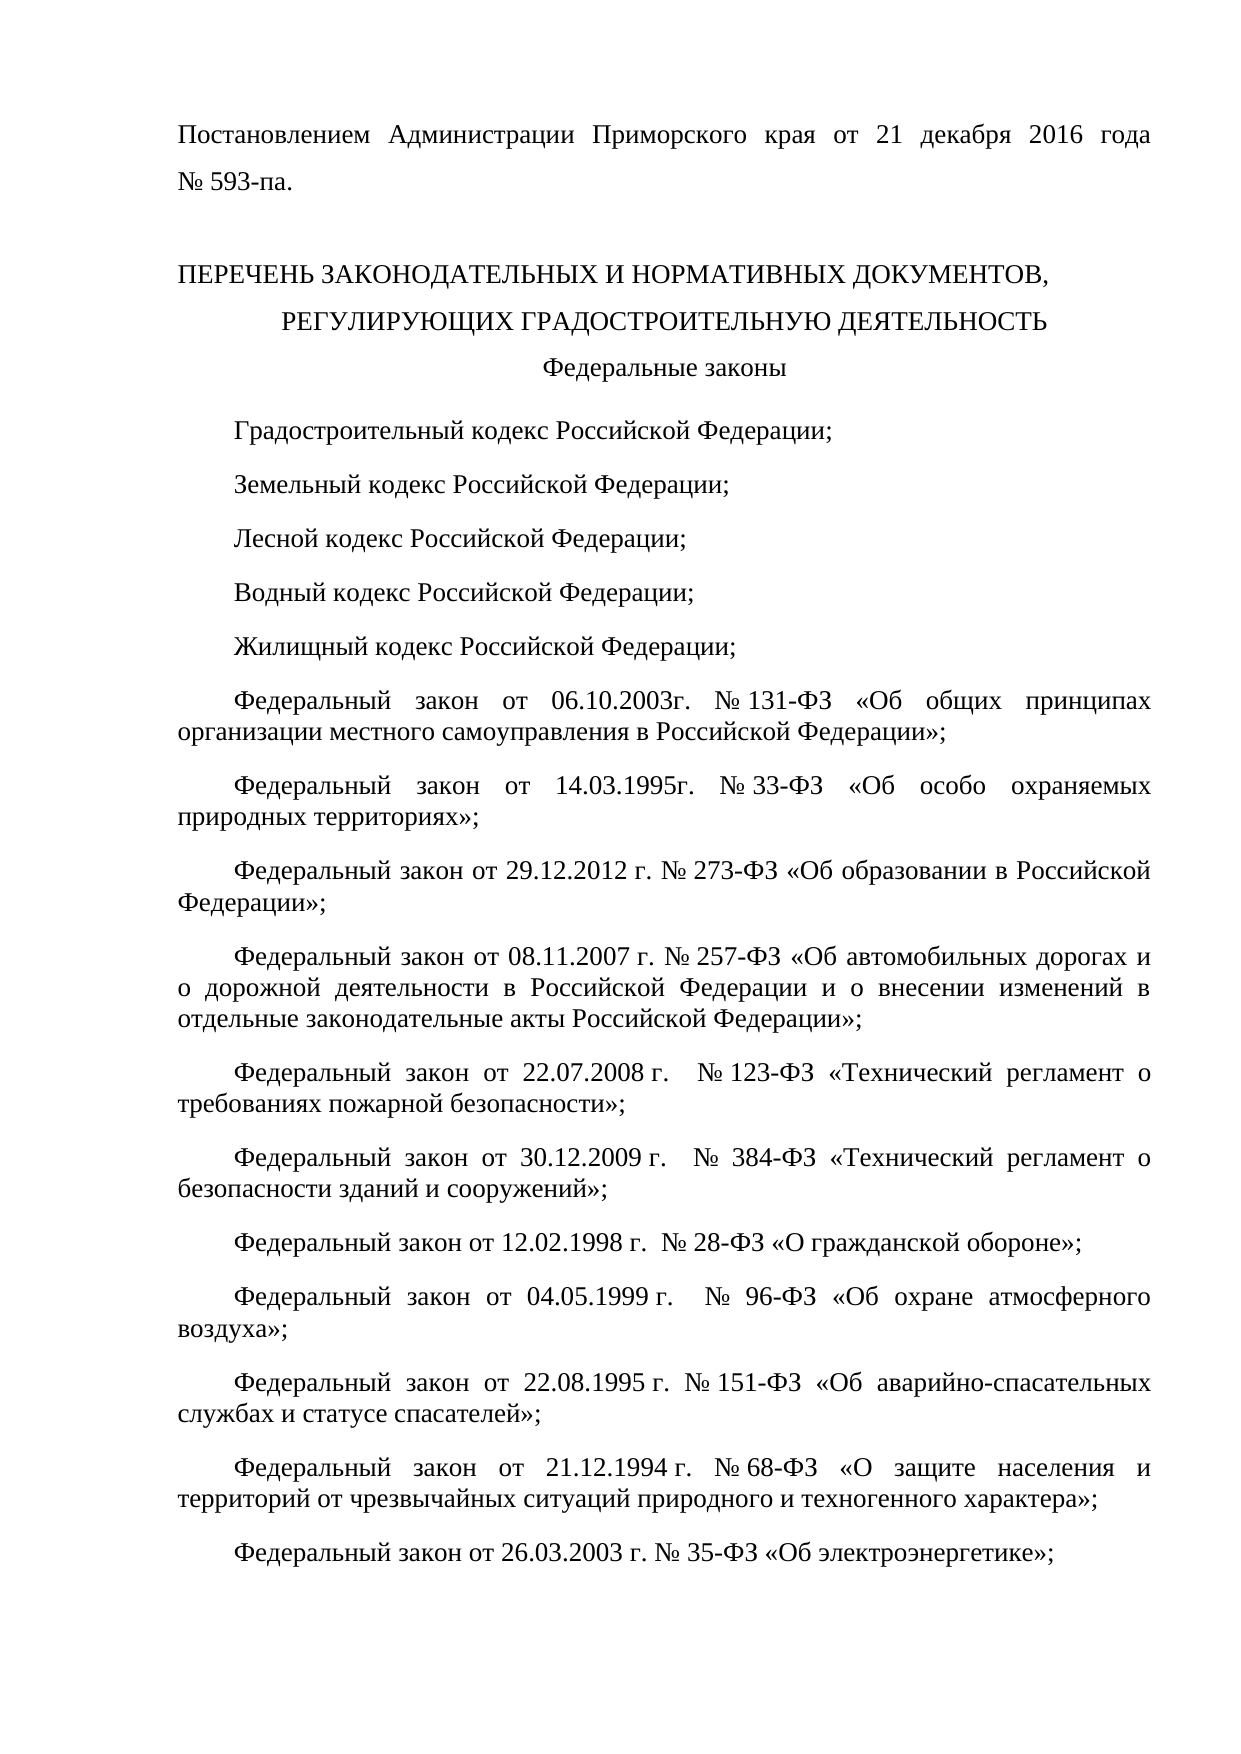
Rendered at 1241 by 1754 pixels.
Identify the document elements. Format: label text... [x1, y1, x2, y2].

text Федеральный закон от 06.10.2003г. № 131-ФЗ «Об общих принципах организации местного самоуправления в Российской Федерации»; [177, 684, 1152, 746]
text Градостроительный кодекс Российской Федерации; [177, 414, 1152, 445]
text Федеральный закон от 21.12.1994 г. № 68-ФЗ «О защите населения и территорий от чрезвычайных ситуаций природного и техногенного характера»; [177, 1451, 1152, 1513]
text Земельный кодекс Российской Федерации; [177, 468, 1152, 499]
text Лесной кодекс Российской Федерации; [177, 522, 1152, 553]
text Федеральные законы [177, 351, 1152, 383]
text РЕГУЛИРУЮЩИХ ГРАДОСТРОИТЕЛЬНУЮ ДЕЯТЕЛЬНОСТЬ [177, 305, 1152, 336]
text Федеральный закон от 22.07.2008 г. № 123-ФЗ «Технический регламент о требованиях пожарной безопасности»; [177, 1056, 1152, 1118]
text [177, 118, 1152, 196]
text Федеральный закон от 30.12.2009 г. № 384-ФЗ «Технический регламент о безопасности зданий и сооружений»; [177, 1141, 1152, 1203]
text Федеральный закон от 04.05.1999 г. № 96-ФЗ «Об охране атмосферного воздуха»; [177, 1281, 1152, 1343]
text Федеральный закон от 29.12.2012 г. № 273-ФЗ «Об образовании в Российской Федерации»; [177, 854, 1152, 917]
text Жилищный кодекс Российской Федерации; [177, 630, 1152, 661]
text Федеральный закон от 12.02.1998 г. № 28-ФЗ «О гражданской обороне»; [177, 1226, 1152, 1258]
text Водный кодекс Российской Федерации; [177, 576, 1152, 607]
text Федеральный закон от 14.03.1995г. № 33-ФЗ «Об особо охраняемых природных территориях»; [177, 769, 1152, 832]
text Федеральный закон от 22.08.1995 г. № 151-ФЗ «Об аварийно-спасательных службах и статусе спасателей»; [177, 1366, 1152, 1428]
text ПЕРЕЧЕНЬ ЗАКОНОДАТЕЛЬНЫХ И НОРМАТИВНЫХ ДОКУМЕНТОВ, [177, 258, 1152, 289]
text Федеральный закон от 26.03.2003 г. № 35-ФЗ «Об электроэнергетике»; [177, 1536, 1152, 1567]
text Федеральный закон от 08.11.2007 г. № 257-ФЗ «Об автомобильных дорогах и о дорожной деятельности в Российской Федерации и о внесении изменений в отдельные законодательные акты Российской Федерации»; [177, 940, 1152, 1033]
